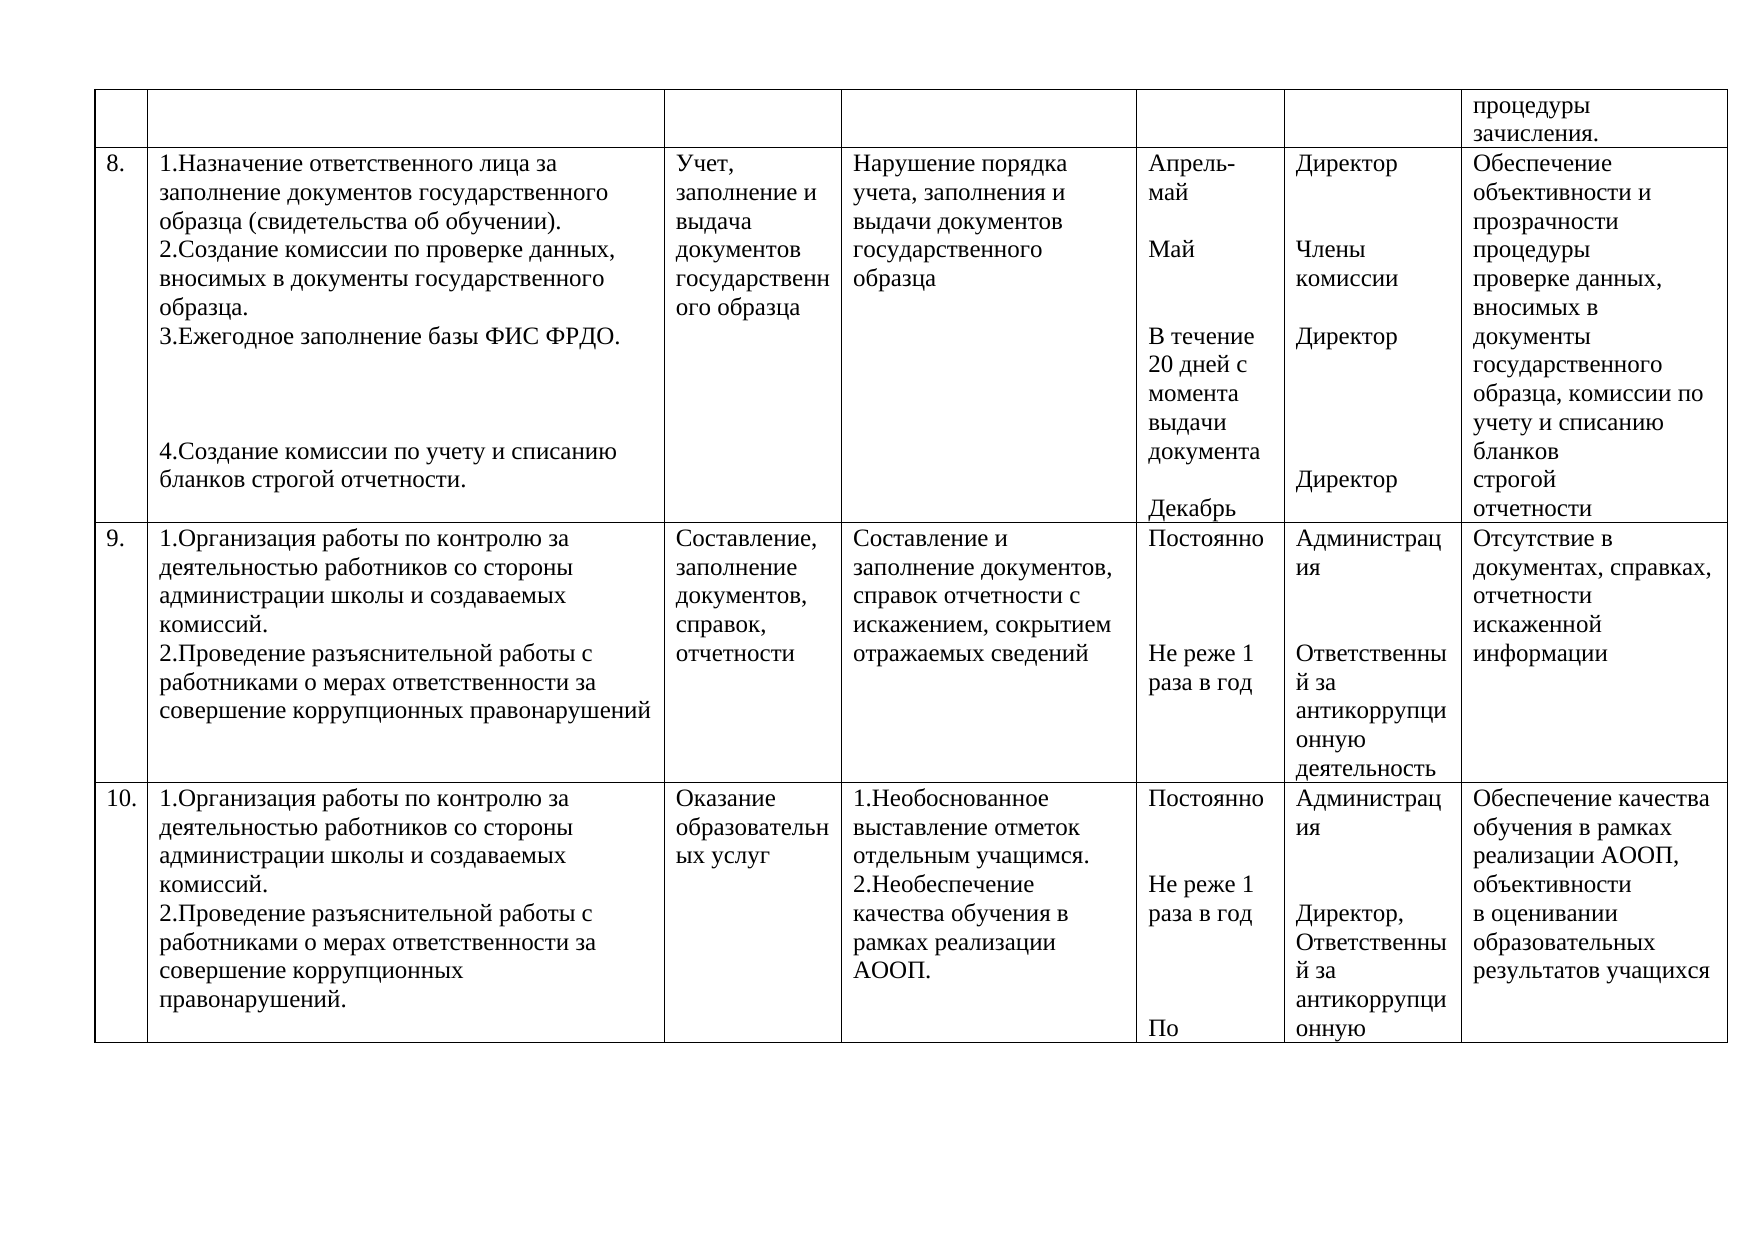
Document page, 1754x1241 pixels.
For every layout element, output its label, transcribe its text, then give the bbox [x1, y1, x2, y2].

table_cell Администрация Ответственный за антикоррупционную деятельность [1285, 523, 1461, 782]
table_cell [665, 783, 841, 1042]
table_cell [96, 523, 147, 782]
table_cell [842, 90, 1136, 147]
table_cell Директор Члены комиссии Директор Директор [1285, 148, 1461, 522]
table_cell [148, 90, 664, 147]
table_cell Обеспечение объективности и прозрачности процедуры проверке данных, вносимых в документы государственного образца, комиссии по учету и списанию бланков строгой отчетности [1462, 148, 1727, 522]
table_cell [1462, 90, 1727, 147]
table_cell Составление и заполнение документов, справок отчетности с искажением, сокрытием отражаемых сведений [842, 523, 1136, 782]
table_cell Учет, заполнение и выдача документов государственного образца [665, 148, 841, 522]
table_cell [1137, 783, 1284, 1042]
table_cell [665, 90, 841, 147]
table_cell 1.Организация работы по контролю за деятельностью работников со стороны администрации школы и создаваемых комиссий. 2.Проведение разъяснительной работы с работниками о мерах ответственности за совершение коррупционных правонарушений [148, 523, 664, 782]
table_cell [842, 783, 1136, 1042]
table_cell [1137, 90, 1284, 147]
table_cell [1462, 783, 1727, 1042]
table_cell [96, 90, 147, 147]
table_cell [96, 148, 147, 522]
table_cell Нарушение порядка учета, заполнения и выдачи документов государственного образца [842, 148, 1136, 522]
table_cell Отсутствие в документах, справках, отчетности искаженной информации [1462, 523, 1727, 782]
table_cell Апрель-май Май В течение 20 дней с момента выдачи документа Декабрь [1137, 148, 1284, 522]
table_cell 1.Назначение ответственного лица за заполнение документов государственного образца (свидетельства об обучении). 2.Создание комиссии по проверке данных, вносимых в документы государственного образца. 3.Ежегодное заполнение базы ФИС ФРДО. 4.Создание комиссии по учету и списанию бланков строгой отчетности. [148, 148, 664, 522]
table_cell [1285, 90, 1461, 147]
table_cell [148, 783, 664, 1042]
table_cell [96, 783, 147, 1042]
table_cell Составление, заполнение документов, справок, отчетности [665, 523, 841, 782]
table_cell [1285, 783, 1461, 1042]
table_cell Постоянно Не реже 1 раза в год [1137, 523, 1284, 782]
